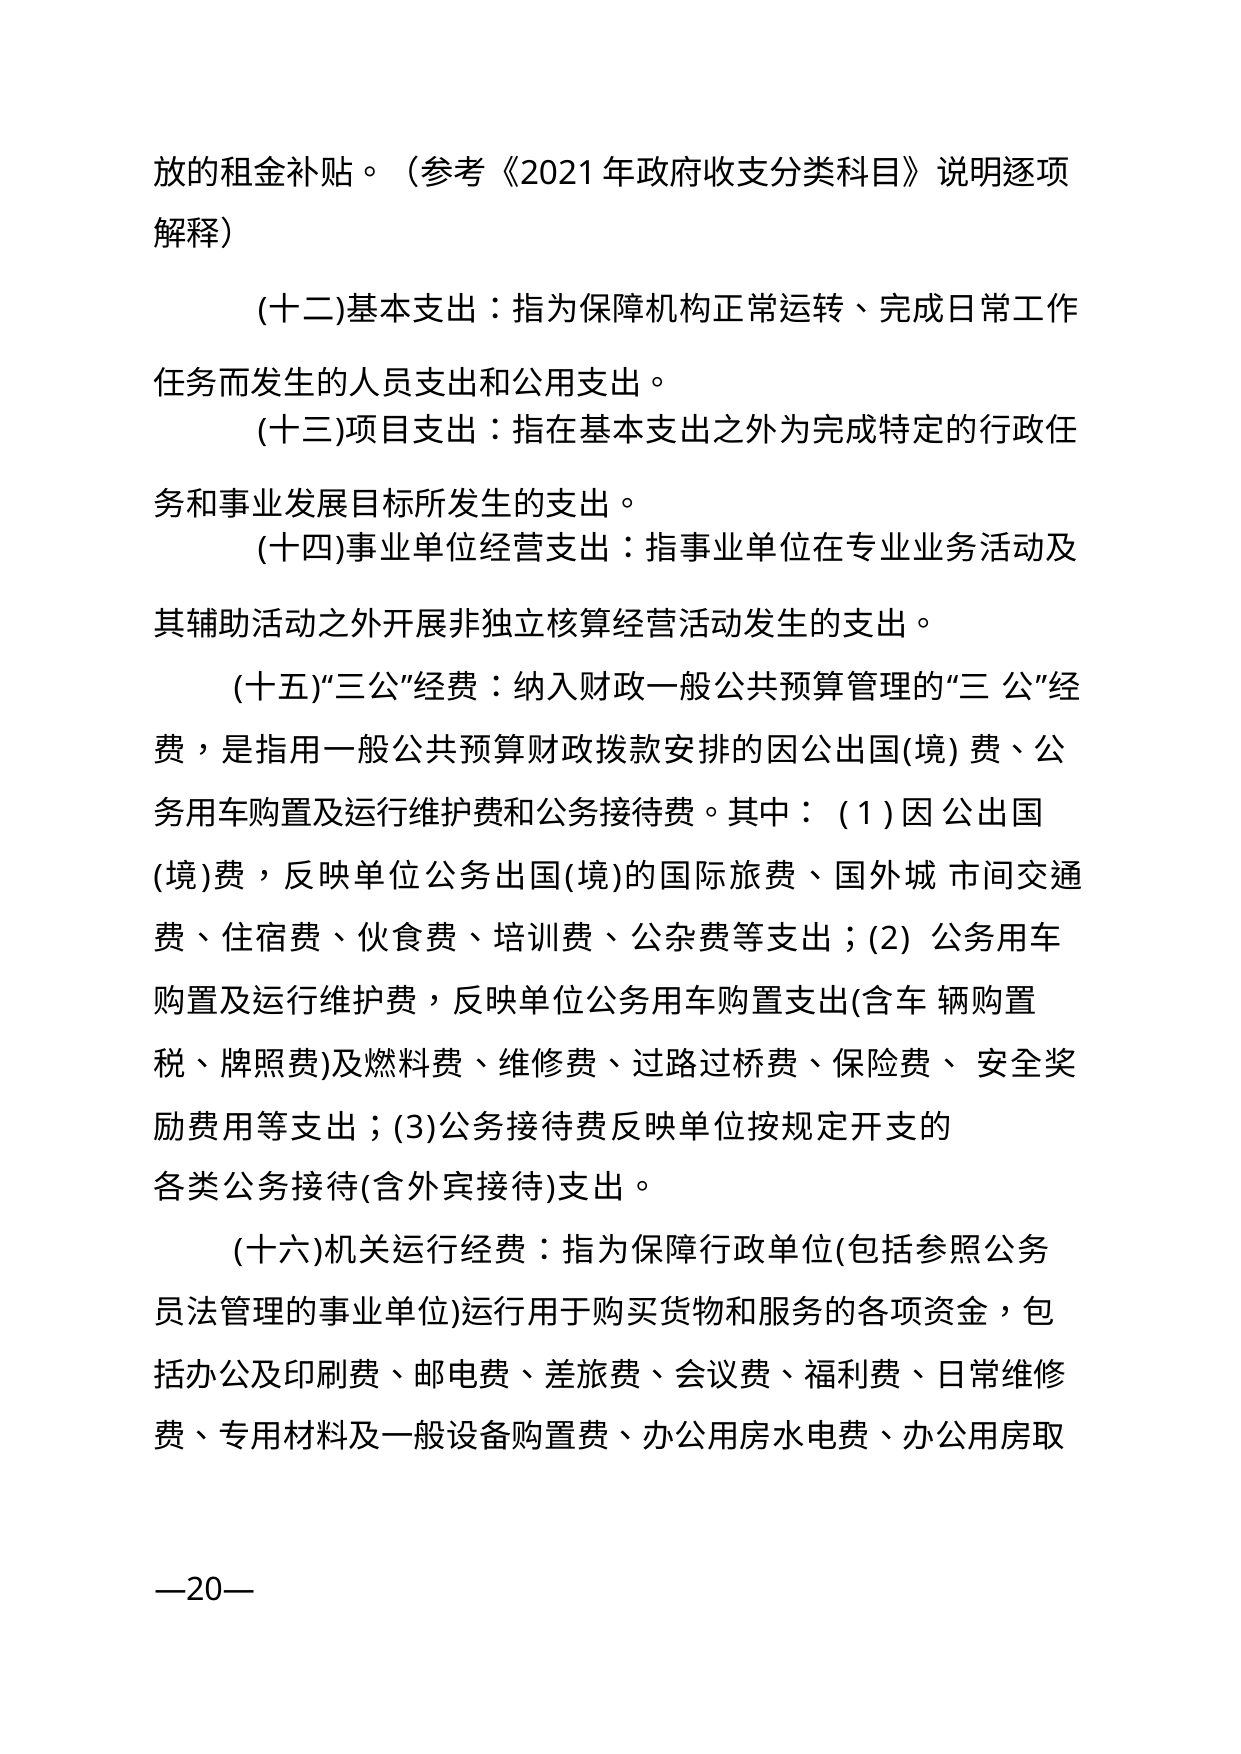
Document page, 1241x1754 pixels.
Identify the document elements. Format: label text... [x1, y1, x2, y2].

text 任务而发生的人员支出和公用支出。 [153, 362, 1086, 403]
text 各类公务接待(含外宾接待)支出。 [153, 1167, 1086, 1207]
text (十二)基本支出：指为保障机构正常运转、完成日常工作 [153, 300, 1078, 362]
text 其辅助活动之外开展非独立核算经营活动发生的支出。 [153, 604, 1086, 644]
text (十四)事业单位经营支出：指事业单位在专业业务活动及 [153, 541, 1078, 603]
text (十六)机关运行经费：指为保障行政单位(包括参照公务 员法管理的事业单位)运行用于购买货物和服务的各项资金，包 括办公及印刷费、邮电费、差旅费、会议费、福利费、日常维修 [153, 1227, 1080, 1396]
text 务和事业发展目标所发生的支出。 [153, 483, 1086, 524]
text (十五)“三公”经费：纳入财政一般公共预算管理的“三 公”经费，是指用一般公共预算财政拨款安排的因公出国(境) 费、公务用车购置及运行维护费和公务接待费。其中： ( 1 ) 因 公出国(境)费，反映单位公务出国(境)的国际旅费、国外城 市间交通费、住宿费、伙食费、培训费、公杂费等支出；(2) 公务用车购置及运行维护费，反映单位公务用车购置支出(含车 辆购置税、牌照费)及燃料费、维修费、过路过桥费、保险费、 安全奖励费用等支出；(3)公务接待费反映单位按规定开支的 [153, 664, 1086, 1148]
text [153, 149, 1086, 252]
text 费、专用材料及一般设备购置费、办公用房水电费、办公用房取 [153, 1415, 1086, 1455]
text (十三)项目支出：指在基本支出之外为完成特定的行政任 [153, 422, 1078, 483]
